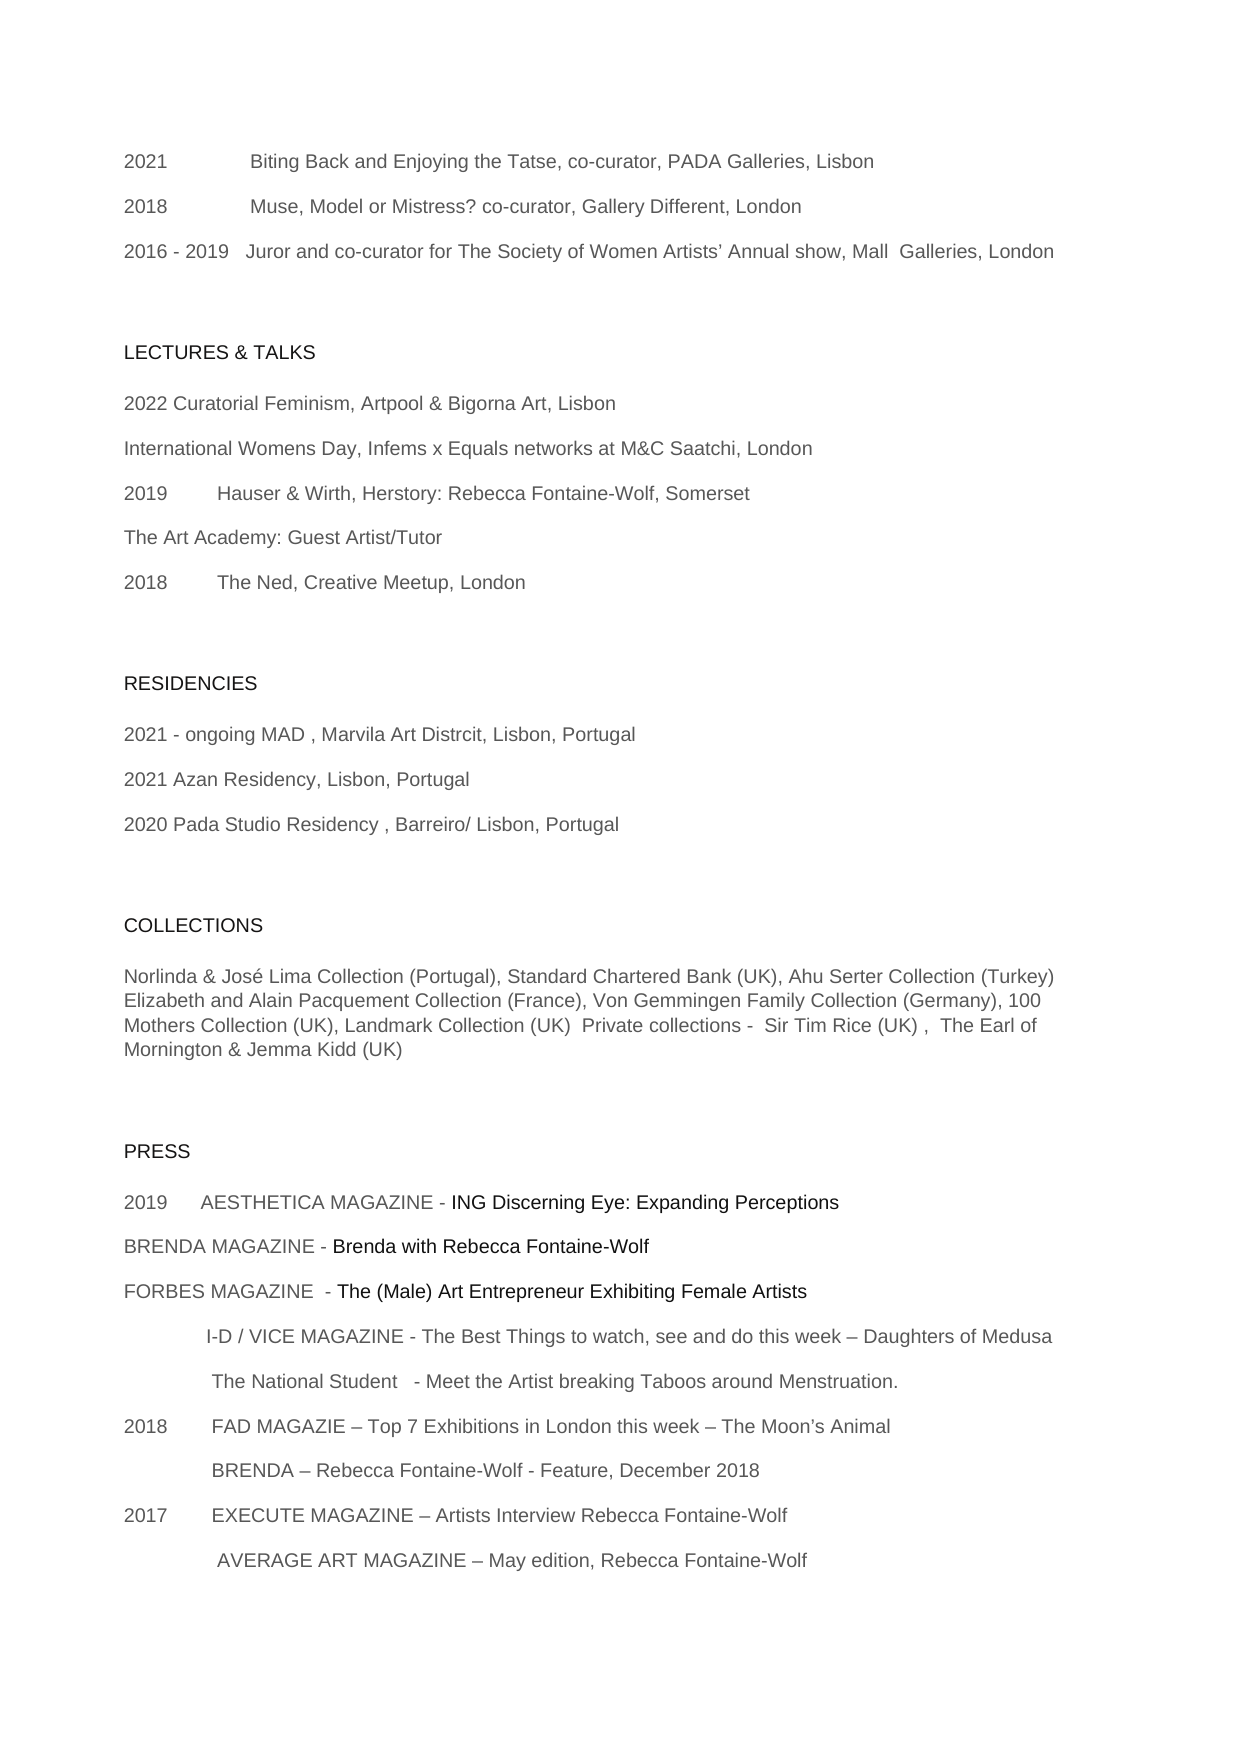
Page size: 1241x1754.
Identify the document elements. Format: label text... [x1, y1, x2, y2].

subtitle RESIDENCIES [123, 672, 1117, 695]
text BRENDA MAGAZINE - Brenda with Rebecca Fontaine-Wolf [123, 1235, 1117, 1258]
text 2018 FAD MAGAZIE – Top 7 Exhibitions in London this week – The Moon’s Animal [123, 1414, 1117, 1437]
text 2021 - ongoing MAD , Marvila Art Distrcit, Lisbon, Portugal [123, 723, 1117, 746]
text 2020 Pada Studio Residency , Barreiro/ Lisbon, Portugal [123, 813, 1117, 835]
text 2021 Azan Residency, Lisbon, Portugal [123, 768, 1117, 791]
text I-D / VICE MAGAZINE - The Best Things to watch, see and do this week – Daughters of Medusa [123, 1325, 1117, 1348]
subtitle PRESS [123, 1140, 1117, 1162]
text International Womens Day, Infems x Equals networks at M&C Saatchi, London [123, 437, 1117, 459]
text 2016 - 2019 Juror and co-curator for The Society of Women Artists’ Annual show, Mall Galleries, London [123, 239, 1117, 262]
text 2018 The Ned, Creative Meetup, London [123, 571, 1117, 594]
text 2017 EXECUTE MAGAZINE – Artists Interview Rebecca Fontaine-Wolf [123, 1504, 1117, 1527]
text 2019 AESTHETICA MAGAZINE - ING Discerning Eye: Expanding Perceptions [123, 1191, 1117, 1213]
text FORBES MAGAZINE - The (Male) Art Entrepreneur Exhibiting Female Artists [123, 1280, 1117, 1303]
text Norlinda & José Lima Collection (Portugal), Standard Chartered Bank (UK), Ahu Serter Collection (Turkey) Elizabeth and Alain Pacquement Collection (France), Von Gemmingen Family Collection (Germany), 100 Mothers Collection (UK), Landmark Collection (UK) Private collections - Sir Tim Rice (UK) , The Earl of Mornington & Jemma Kidd (UK) [123, 965, 1117, 1061]
text 2018 Muse, Model or Mistress? co-curator, Gallery Different, London [123, 195, 1117, 217]
text The Art Academy: Guest Artist/Tutor [123, 526, 1117, 549]
subtitle LECTURES & TALKS [123, 341, 1117, 364]
text 2021 Biting Back and Enjoying the Tatse, co-curator, PADA Galleries, Lisbon [123, 150, 1117, 173]
text 2019 Hauser & Wirth, Herstory: Rebecca Fontaine-Wolf, Somerset [123, 481, 1117, 504]
text The National Student - Meet the Artist breaking Taboos around Menstruation. [123, 1370, 1117, 1392]
text AVERAGE ART MAGAZINE – May edition, Rebecca Fontaine-Wolf [123, 1549, 1117, 1572]
subtitle COLLECTIONS [123, 914, 1117, 937]
text 2022 Curatorial Feminism, Artpool & Bigorna Art, Lisbon [123, 392, 1117, 414]
text BRENDA – Rebecca Fontaine-Wolf - Feature, December 2018 [123, 1459, 1117, 1482]
